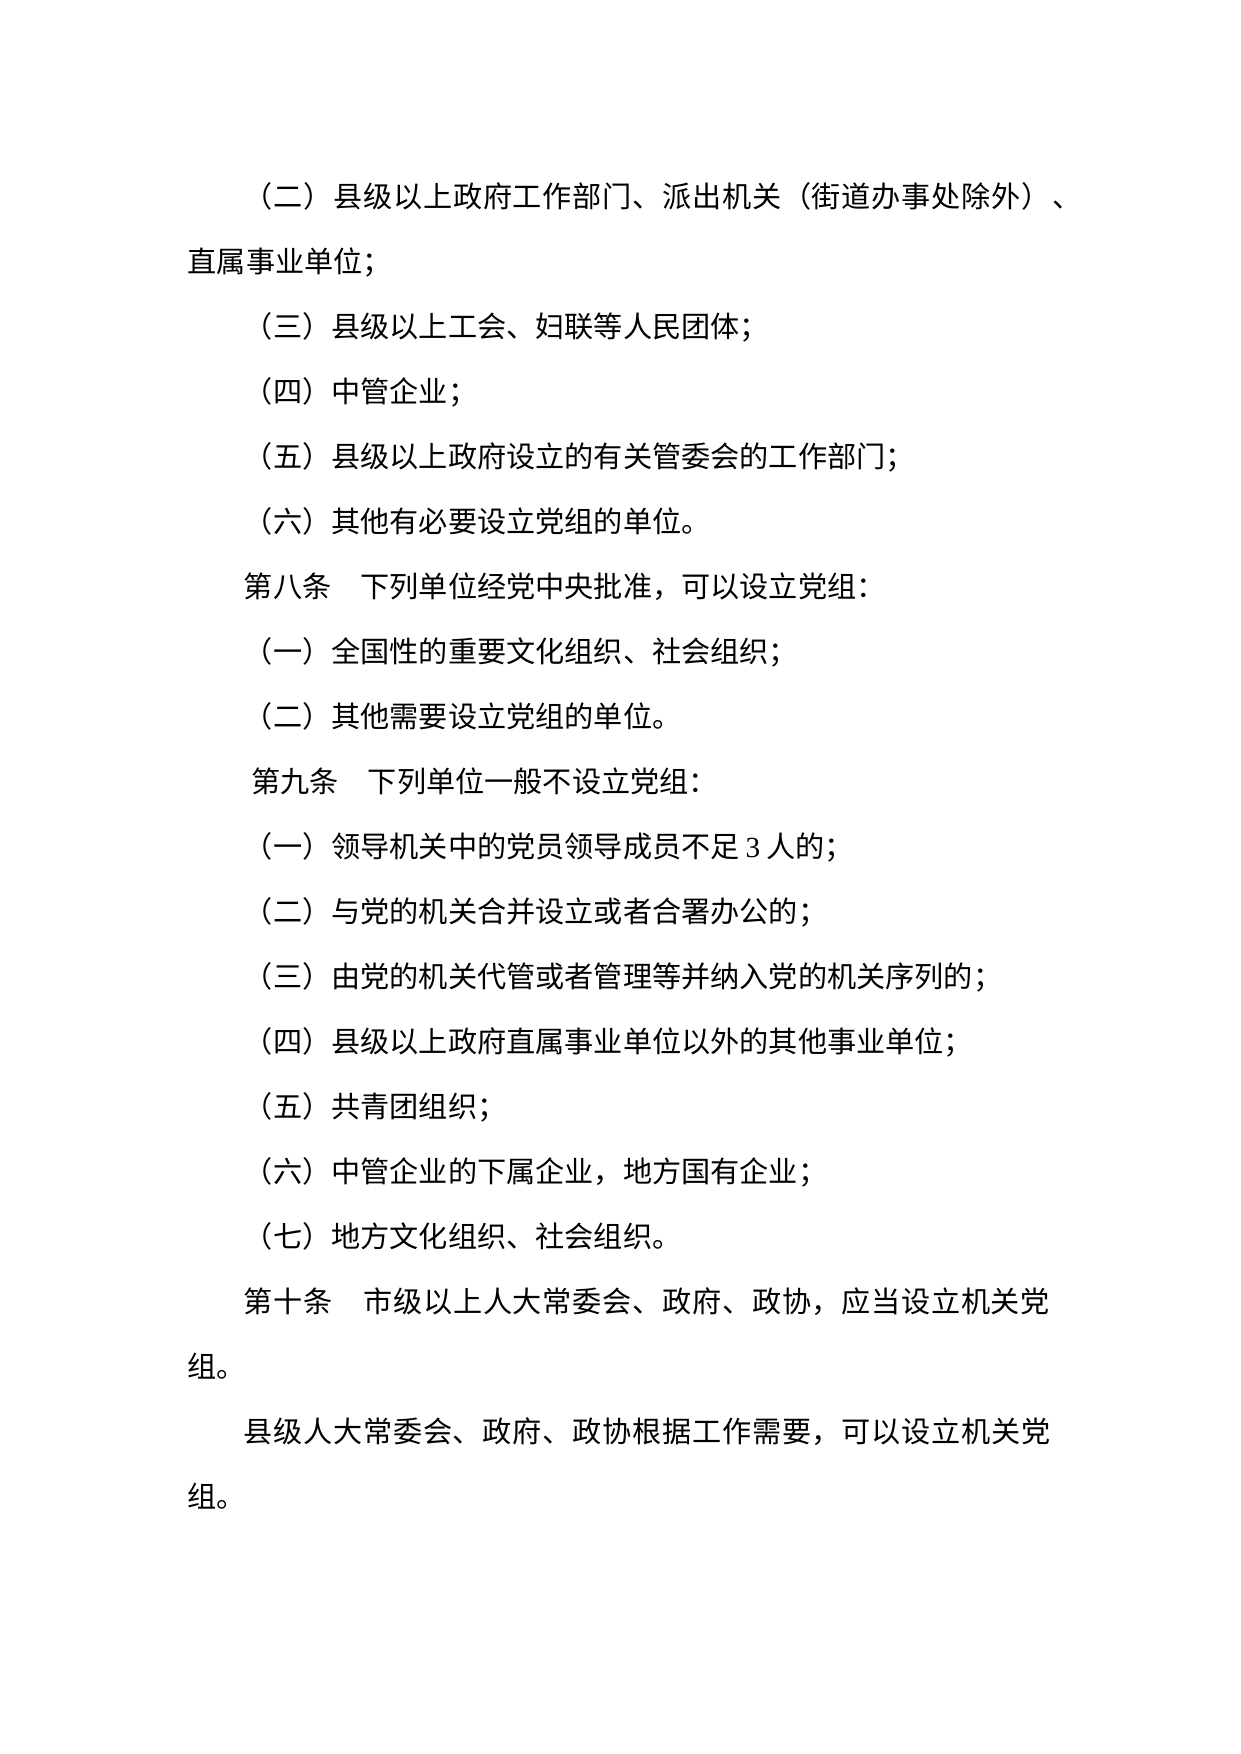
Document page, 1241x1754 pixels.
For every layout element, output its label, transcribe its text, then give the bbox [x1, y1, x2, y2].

text （三）县级以上工会、妇联等人民团体； [187, 292, 1053, 357]
text 第八条 下列单位经党中央批准，可以设立党组： [187, 552, 1053, 617]
text 第十条 市级以上人大常委会、政府、政协，应当设立机关党组。 [187, 1267, 1053, 1397]
text （二）其他需要设立党组的单位。 [187, 682, 1053, 747]
text （一）全国性的重要文化组织、社会组织； [187, 617, 1053, 682]
text （六）其他有必要设立党组的单位。 [187, 487, 1053, 552]
text （四）县级以上政府直属事业单位以外的其他事业单位； [187, 1007, 1053, 1072]
text （二）与党的机关合并设立或者合署办公的； [187, 877, 1053, 942]
text （二）县级以上政府工作部门、派出机关（街道办事处除外）、直属事业单位； [187, 162, 1053, 292]
text （七）地方文化组织、社会组织。 [187, 1202, 1053, 1267]
text （四）中管企业； [187, 357, 1053, 422]
text （五）共青团组织； [187, 1072, 1053, 1137]
text 第九条 下列单位一般不设立党组： [187, 747, 1053, 812]
text （三）由党的机关代管或者管理等并纳入党的机关序列的； [187, 942, 1053, 1007]
text （一）领导机关中的党员领导成员不足3人的； [187, 812, 1053, 877]
text （六）中管企业的下属企业，地方国有企业； [187, 1137, 1053, 1202]
text （五）县级以上政府设立的有关管委会的工作部门； [187, 422, 1053, 487]
text 县级人大常委会、政府、政协根据工作需要，可以设立机关党组。 [187, 1397, 1053, 1527]
